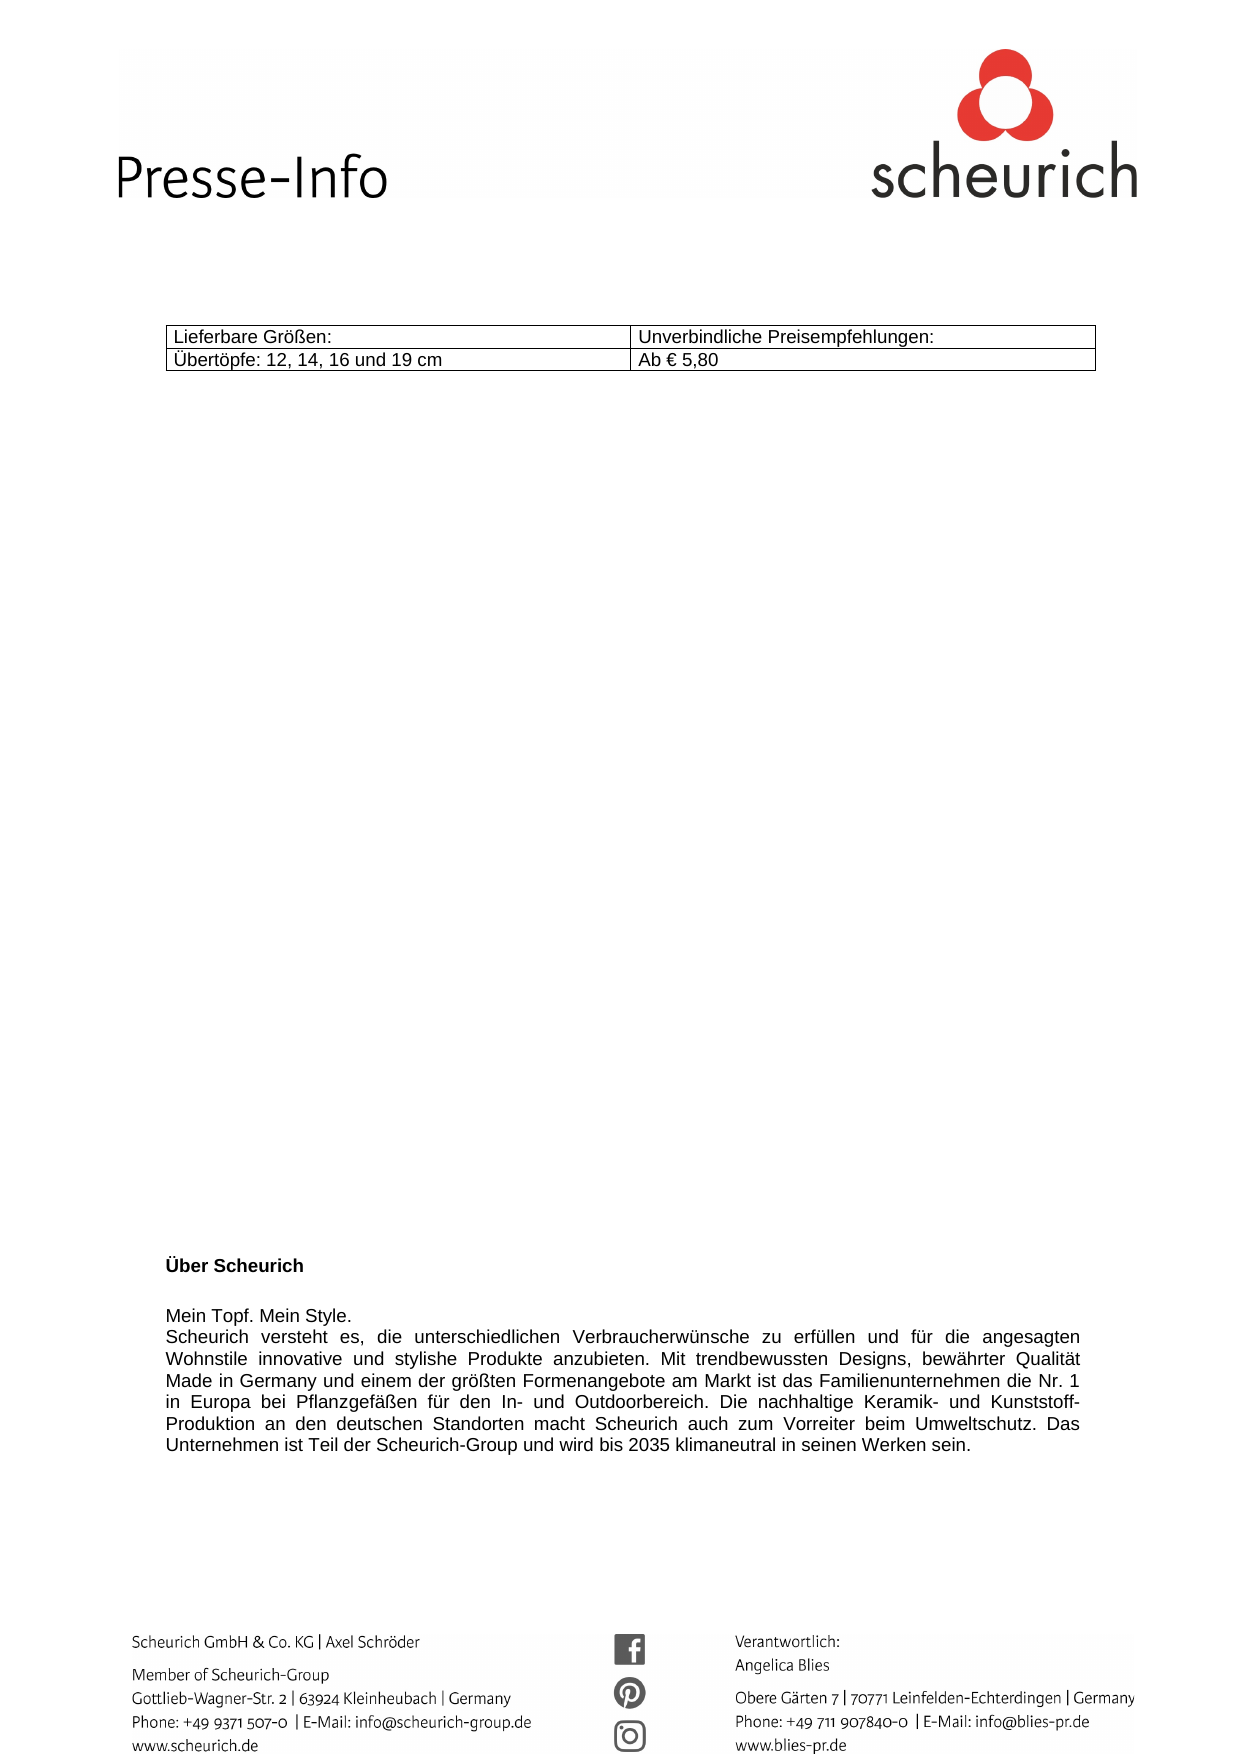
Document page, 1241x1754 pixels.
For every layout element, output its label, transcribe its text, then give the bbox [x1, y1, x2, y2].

table_cell Ab € 5,80 [631, 349, 1095, 370]
table_cell Übertöpfe: 12, 14, 16 und 19 cm [167, 349, 630, 370]
text Scheurich versteht es, die unterschiedlichen Verbraucherwünsche zu erfüllen und für die angesagten Wohnstile innovative und stylishe Produkte anzubieten. Mit trendbewussten Designs, bewährter Qualität Made in Germany und einem der größten Formenangebote am Markt ist das Familienunternehmen die Nr. 1 in Europa bei Pflanzgefäßen für den In- und Outdoorbereich. Die nachhaltige Keramik- und Kunststoff-Produktion an den deutschen Standorten macht Scheurich auch zum Vorreiter beim Umweltschutz. Das Unternehmen ist Teil der Scheurich-Group und wird bis 2035 klimaneutral in seinen Werken sein. [165, 1326, 1081, 1456]
picture [118, 49, 1137, 198]
table_header Lieferbare Größen: [167, 326, 630, 347]
text Mein Topf. Mein Style. [165, 1305, 1081, 1326]
subtitle Über Scheurich [165, 1255, 1081, 1277]
table_header Unverbindliche Preisempfehlungen: [631, 326, 1095, 347]
picture [132, 1634, 1135, 1754]
